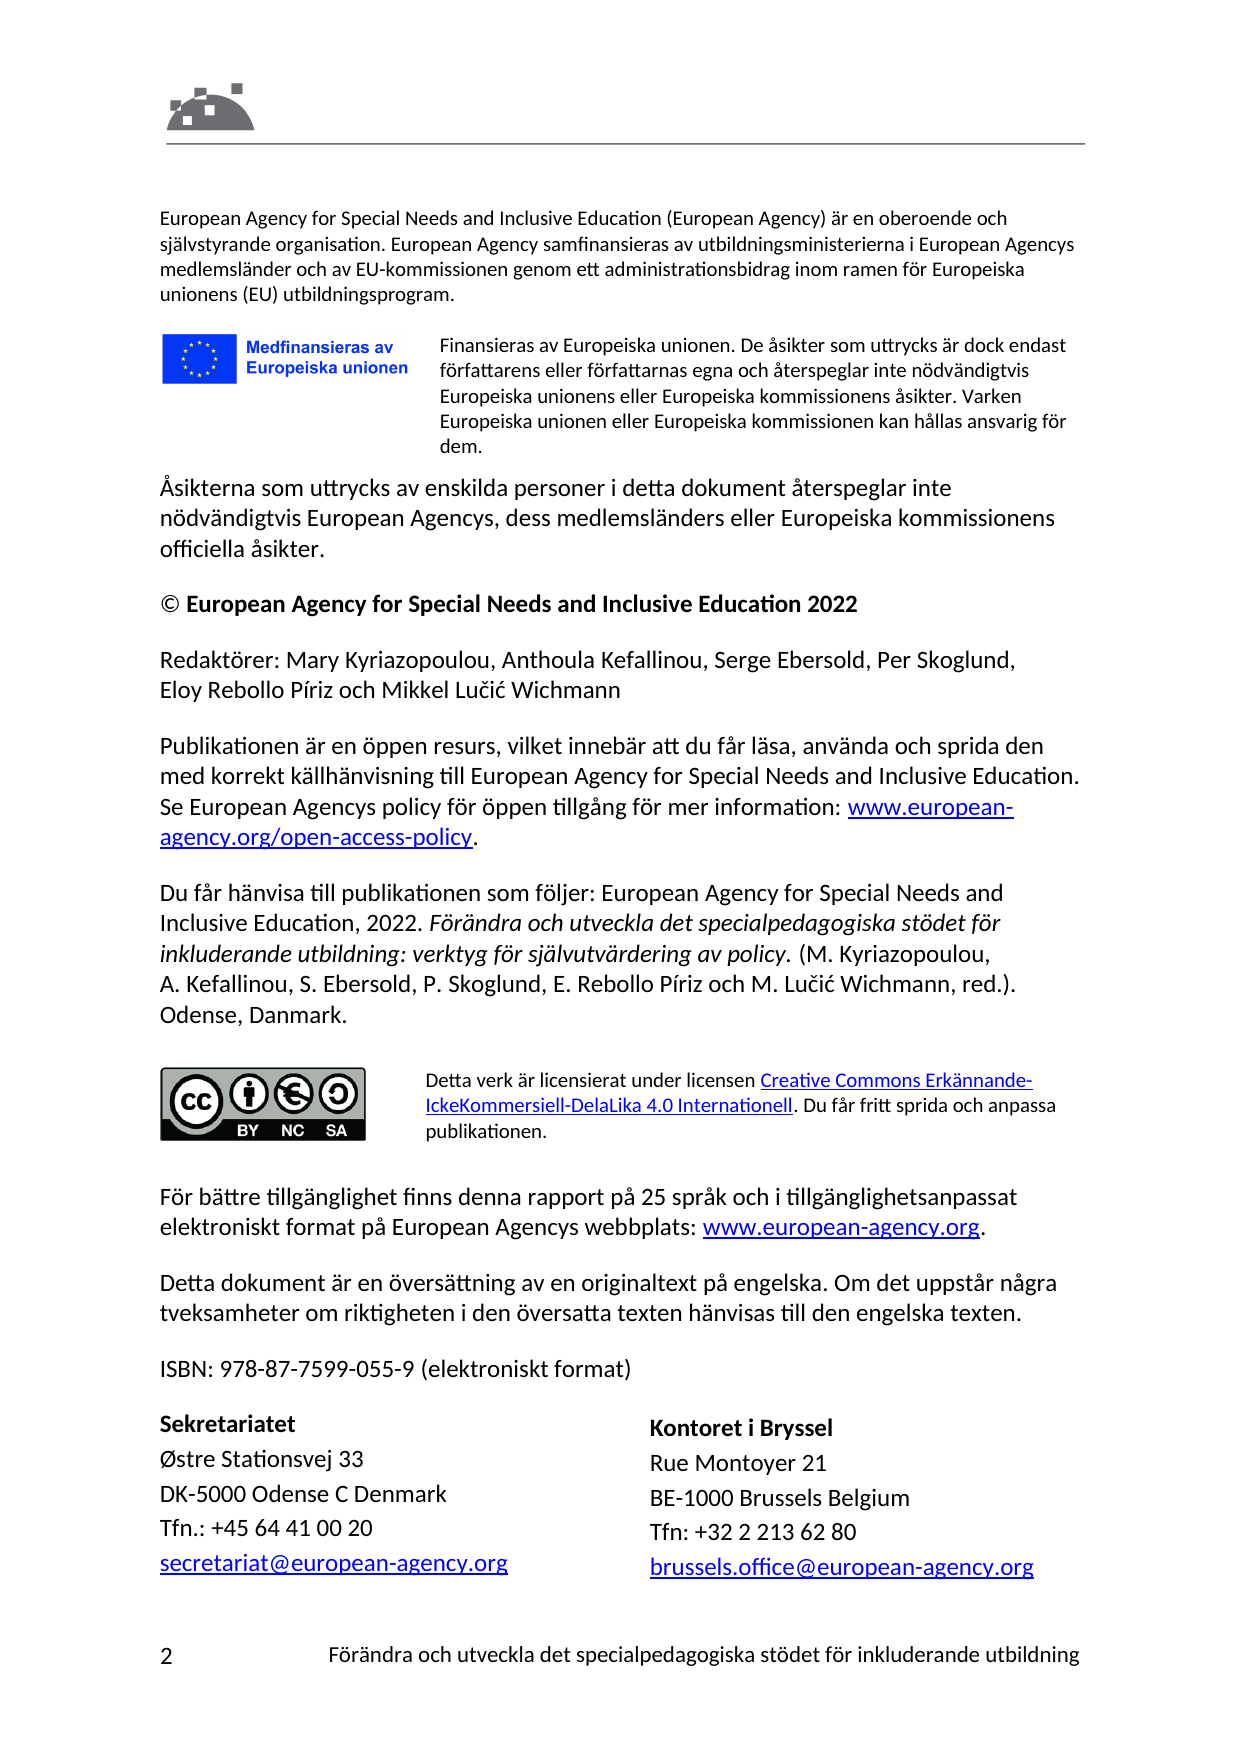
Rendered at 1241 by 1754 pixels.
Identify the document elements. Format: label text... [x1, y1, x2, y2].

picture [159, 332, 410, 387]
text För bättre tillgänglighet finns denna rapport på 25 språk och i tillgänglighetsanpassat elektroniskt format på European Agencys webbplats: www.european-agency.org. [159, 1181, 1081, 1242]
text secretariat@european-agency.org [159, 1547, 591, 1578]
text Åsikterna som uttrycks av enskilda personer i detta dokument återspeglar inte nödvändigtvis European Agencys, dess medlemsländers eller Europeiska kommissionens officiella åsikter. [159, 472, 1081, 563]
text brussels.office@european-agency.org [649, 1551, 1081, 1582]
text Tfn: +32 2 213 62 80 [649, 1517, 1081, 1547]
text Tfn.: +45 64 41 00 20 [159, 1512, 591, 1543]
text Rue Montoyer 21 [649, 1447, 1081, 1478]
text Redaktörer: Mary Kyriazopoulou, Anthoula Kefallinou, Serge Ebersold, Per Skoglund, Eloy Rebollo Píriz och Mikkel Lučić Wichmann [159, 644, 1081, 705]
picture [159, 73, 1090, 152]
text © European Agency for Special Needs and Inclusive Education 2022 [159, 588, 1081, 619]
text Østre Stationsvej 33 [159, 1443, 591, 1473]
text Publikationen är en öppen resurs, vilket innebär att du får läsa, använda och sprida den med korrekt källhänvisning till European Agency for Special Needs and Inclusive Education. Se European Agencys policy för öppen tillgång för mer information: www.european-agency.org/open-access-policy. [159, 730, 1081, 852]
text ISBN: 978-87-7599-055-9 (elektroniskt format) [159, 1353, 1081, 1383]
text Kontoret i Bryssel [649, 1412, 1081, 1443]
text Sekretariatet [159, 1408, 591, 1439]
text Detta dokument är en översättning av en originaltext på engelska. Om det uppstår några tveksamheter om riktigheten i den översatta texten hänvisas till den engelska texten. [159, 1267, 1081, 1328]
text DK-5000 Odense C Denmark [159, 1478, 591, 1508]
picture [159, 1067, 367, 1142]
text BE-1000 Brussels Belgium [649, 1482, 1081, 1512]
text Du får hänvisa till publikationen som följer: European Agency for Special Needs and Inclusive Education, 2022. Förändra och utveckla det specialpedagogiska stödet för inkluderande utbildning: verktyg för självutvärdering av policy. (M. Kyriazopoulou, A. Kefallinou, S. Ebersold, P. Skoglund, E. Rebollo Píriz och M. Lučić Wichmann, red.). Odense, Danmark. [159, 877, 1081, 1029]
text European Agency for Special Needs and Inclusive Education (European Agency) är en oberoende och självstyrande organisation. European Agency samfinansieras av utbildningsministerierna i European Agencys medlemsländer och av EU-kommissionen genom ett administrationsbidrag inom ramen för Europeiska unionens (EU) utbildningsprogram. [159, 205, 1081, 307]
